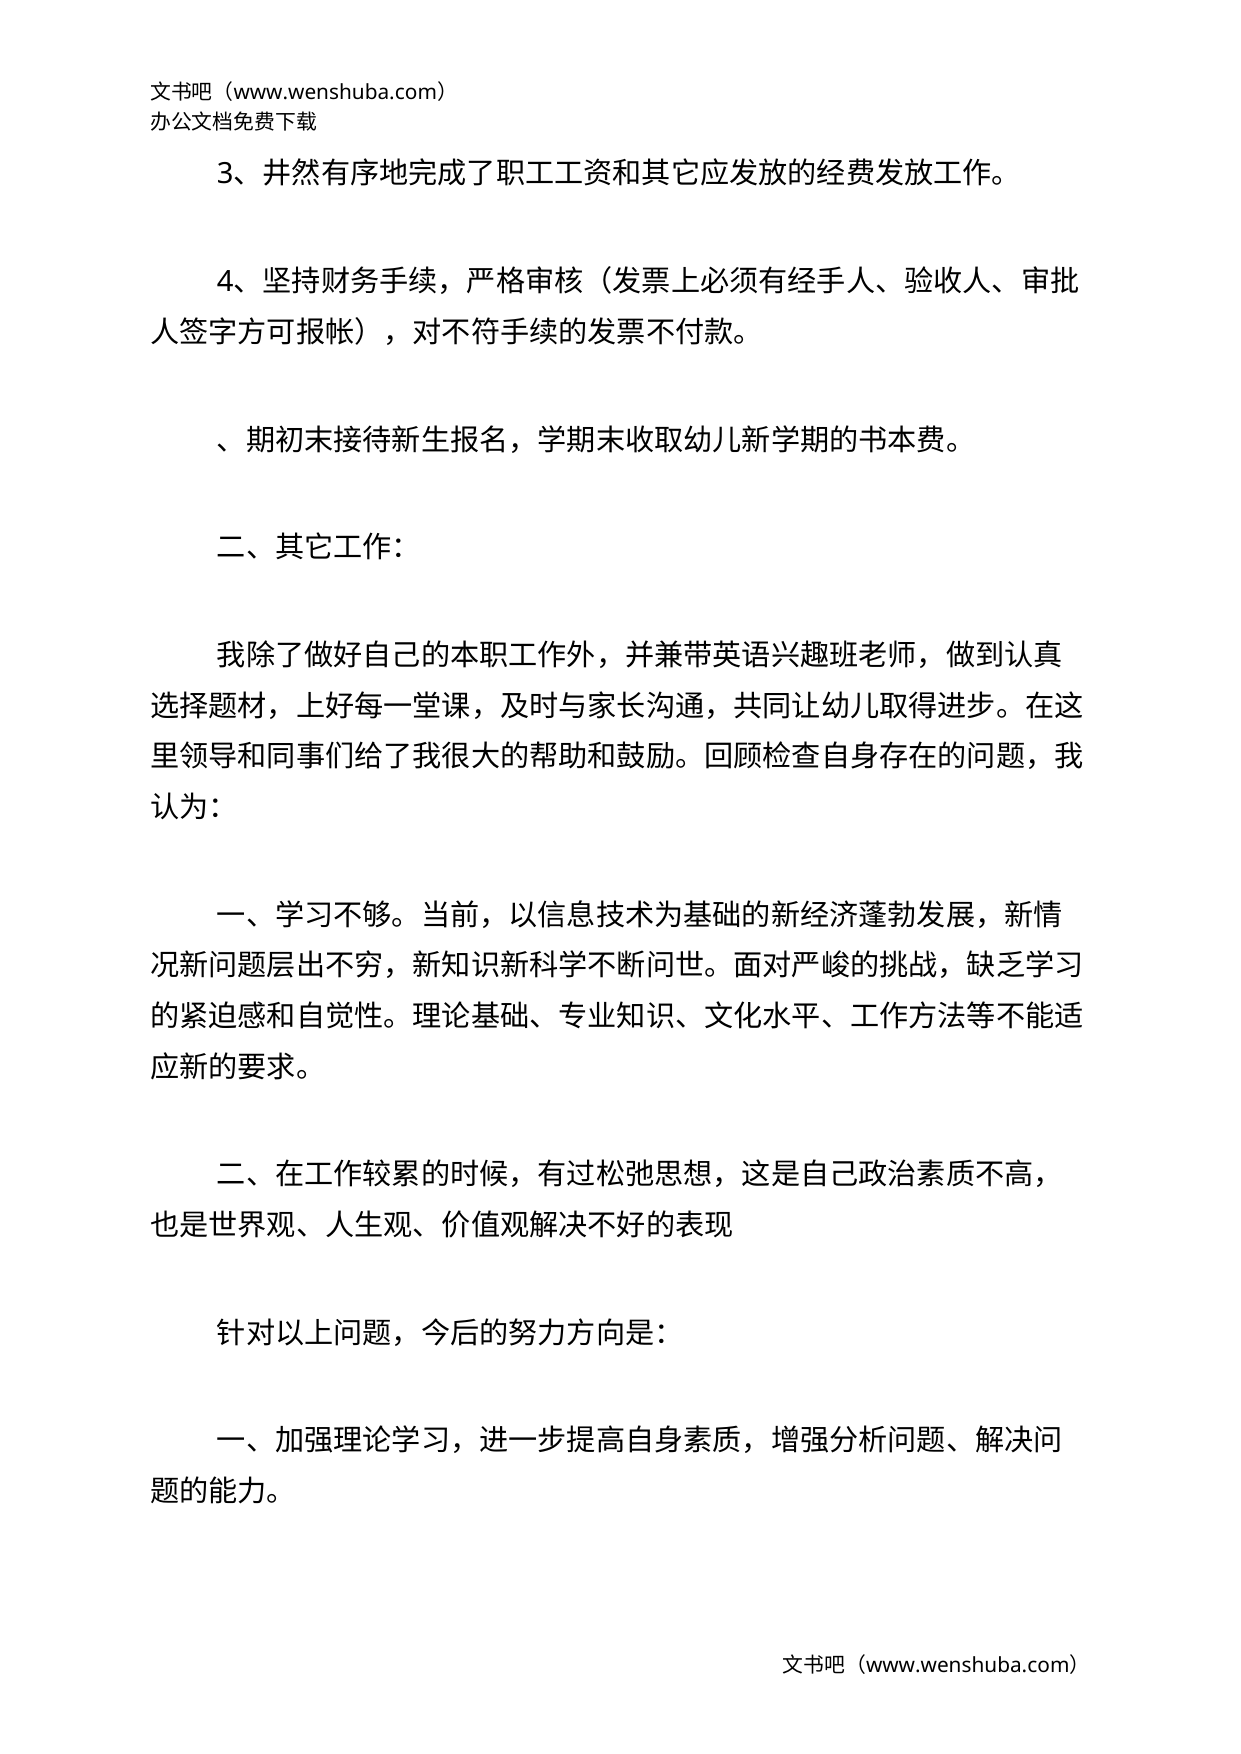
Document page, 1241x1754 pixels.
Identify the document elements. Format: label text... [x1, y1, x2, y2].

text 一、加强理论学习，进一步提高自身素质，增强分析问题、解决问题的能力。 [150, 1417, 1090, 1510]
text 二、其它工作： [150, 524, 1090, 566]
text 4、坚持财务手续，严格审核（发票上必须有经手人、验收人、审批人签字方可报帐），对不符手续的发票不付款。 [150, 258, 1090, 351]
text 针对以上问题，今后的努力方向是： [150, 1309, 1090, 1352]
text 一、学习不够。当前，以信息技术为基础的新经济蓬勃发展，新情况新问题层出不穷，新知识新科学不断问世。面对严峻的挑战，缺乏学习的紧迫感和自觉性。理论基础、专业知识、文化水平、工作方法等不能适应新的要求。 [150, 891, 1090, 1086]
text 3、井然有序地完成了职工工资和其它应发放的经费发放工作。 [150, 150, 1090, 192]
text 二、在工作较累的时候，有过松弛思想，这是自己政治素质不高，也是世界观、人生观、价值观解决不好的表现 [150, 1151, 1090, 1244]
text 、期初末接待新生报名，学期末收取幼儿新学期的书本费。 [150, 416, 1090, 458]
text 我除了做好自己的本职工作外，并兼带英语兴趣班老师，做到认真选择题材，上好每一堂课，及时与家长沟通，共同让幼儿取得进步。在这里领导和同事们给了我很大的帮助和鼓励。回顾检查自身存在的问题，我认为： [150, 631, 1090, 826]
